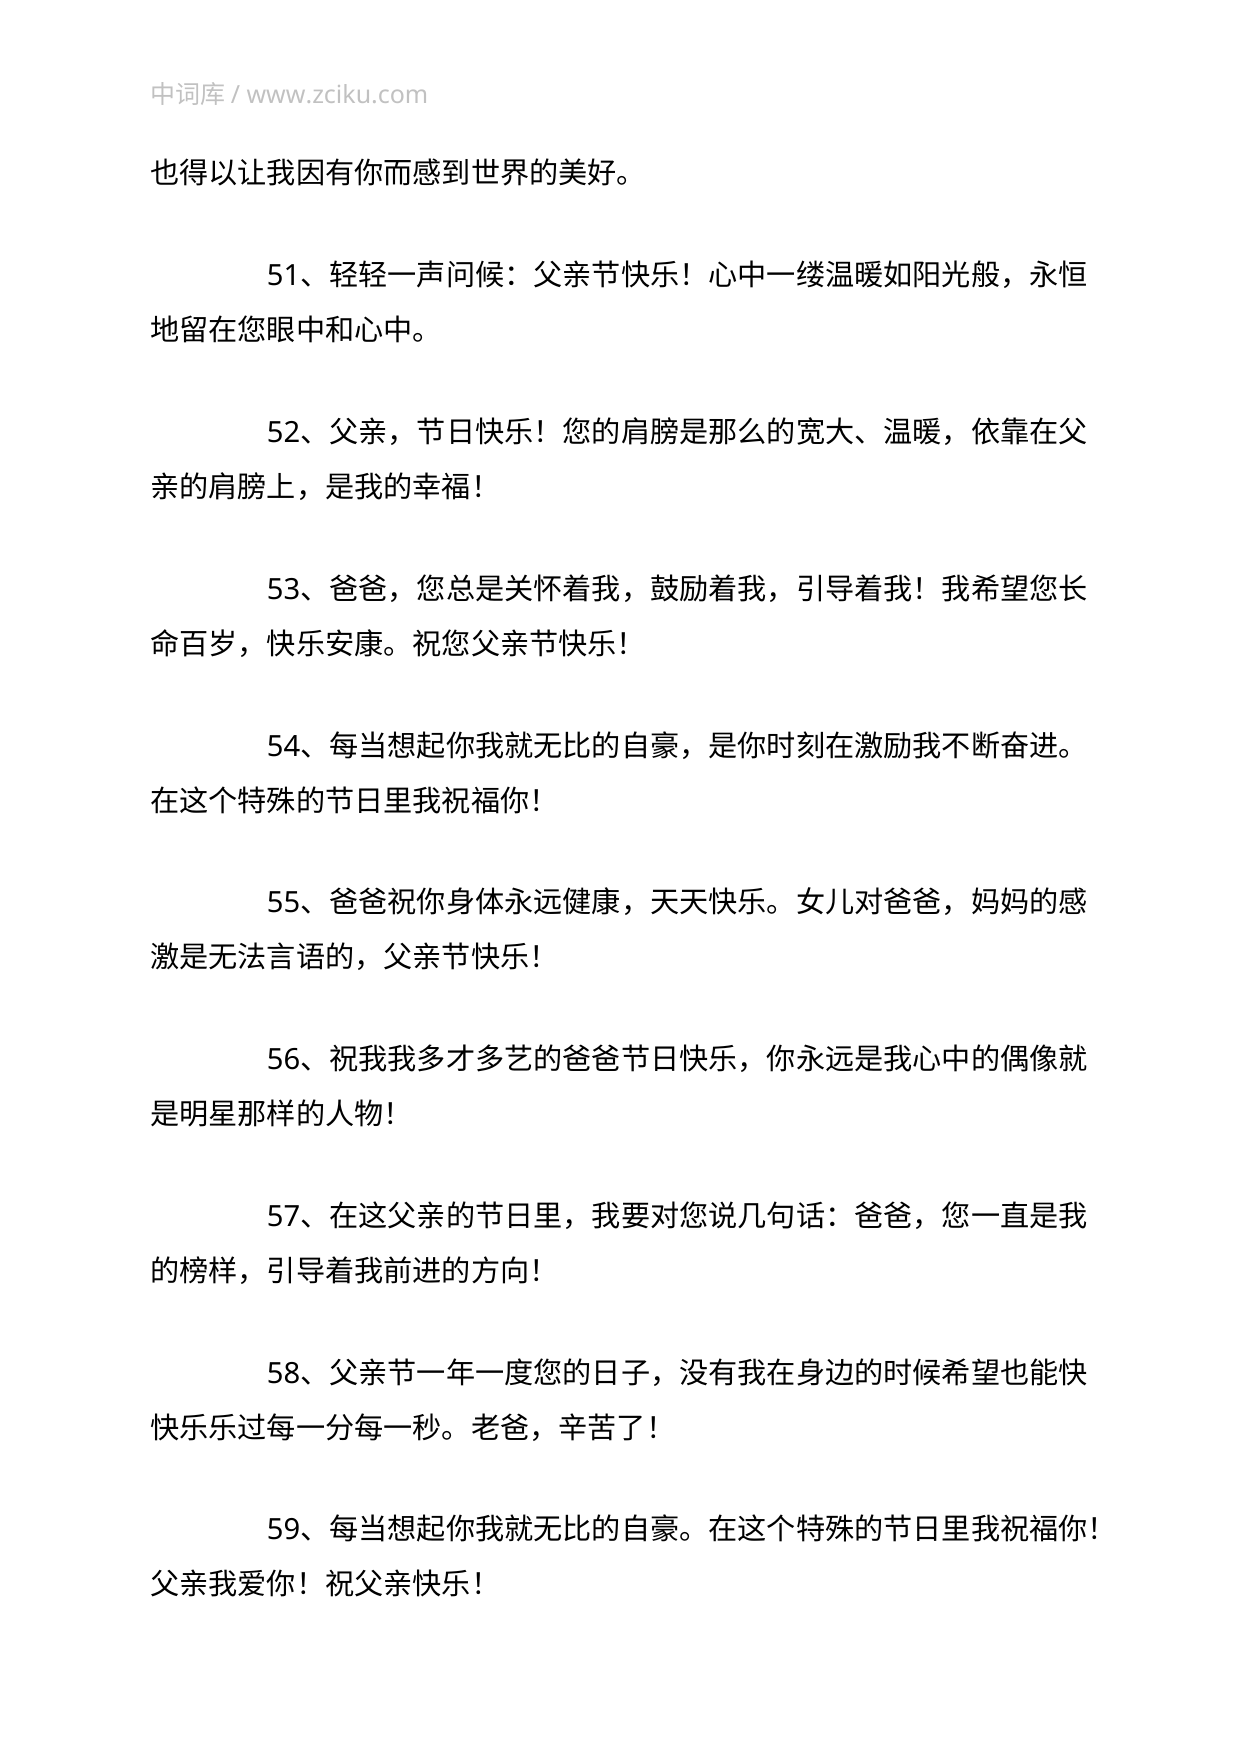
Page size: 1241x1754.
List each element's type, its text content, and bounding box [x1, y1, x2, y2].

text 52、父亲，节日快乐！您的肩膀是那么的宽大、温暖，依靠在父亲的肩膀上，是我的幸福！ [150, 408, 1090, 506]
text 51、轻轻一声问候：父亲节快乐！心中一缕温暖如阳光般，永恒地留在您眼中和心中。 [150, 252, 1090, 349]
text 54、每当想起你我就无比的自豪，是你时刻在激励我不断奋进。在这个特殊的节日里我祝福你！ [150, 722, 1090, 819]
text 58、父亲节一年一度您的日子，没有我在身边的时候希望也能快快乐乐过每一分每一秒。老爸，辛苦了！ [150, 1349, 1090, 1446]
text 53、爸爸，您总是关怀着我，鼓励着我，引导着我！我希望您长命百岁，快乐安康。祝您父亲节快乐！ [150, 565, 1090, 663]
text 55、爸爸祝你身体永远健康，天天快乐。女儿对爸爸，妈妈的感激是无法言语的，父亲节快乐！ [150, 879, 1090, 976]
text 57、在这父亲的节日里，我要对您说几句话：爸爸，您一直是我的榜样，引导着我前进的方向！ [150, 1192, 1090, 1290]
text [150, 150, 1090, 192]
text 59、每当想起你我就无比的自豪。在这个特殊的节日里我祝福你！父亲我爱你！祝父亲快乐！ [150, 1506, 1090, 1603]
text 56、祝我我多才多艺的爸爸节日快乐，你永远是我心中的偶像就是明星那样的人物！ [150, 1036, 1090, 1133]
